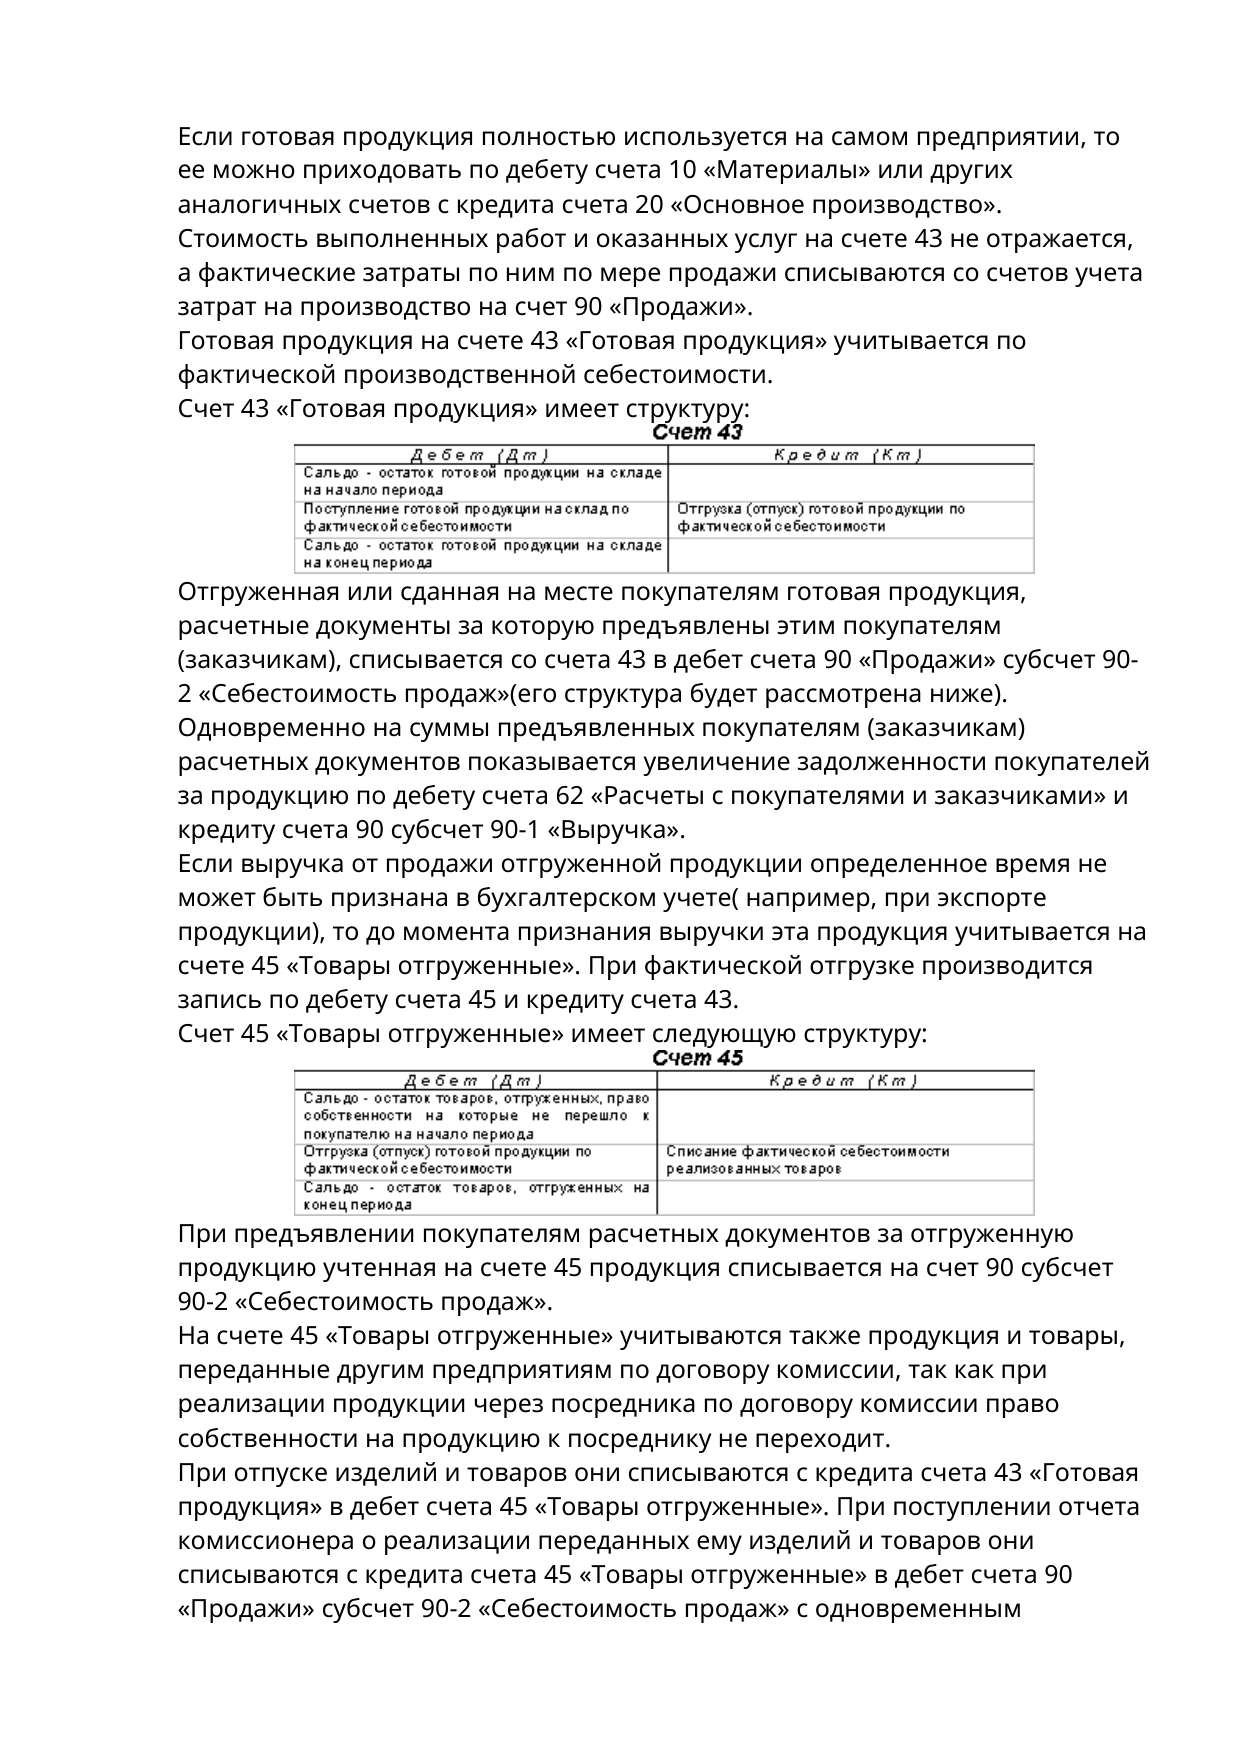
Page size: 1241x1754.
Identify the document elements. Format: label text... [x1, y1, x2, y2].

picture [294, 424, 1035, 574]
text Если готовая продукция полностью используется на самом предприятии, то ее можно приходовать по дебету счета 10 «Материалы» или других аналогичных счетов с кредита счета 20 «Основное производство». [177, 118, 1152, 220]
text На счете 45 «Товары отгруженные» учитываются также продукция и товары, переданные другим предприятиям по договору комиссии, так как при реализации продукции через посредника по договору комиссии право собственности на продукцию к посреднику не переходит. [177, 1318, 1152, 1454]
text Готовая продукция на счете 43 «Готовая продукция» учитывается по фактической производственной себестоимости. [177, 322, 1152, 391]
text Стоимость выполненных работ и оказанных услуг на счете 43 не отражается, а фактические затраты по ним по мере продажи списываются со счетов учета затрат на производство на счет 90 «Продажи». [177, 220, 1152, 322]
text При предъявлении покупателям расчетных документов за отгруженную продукцию учтенная на счете 45 продукция списывается на счет 90 субсчет 90-2 «Себестоимость продаж». [177, 1216, 1152, 1318]
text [177, 1454, 1152, 1624]
picture [294, 1050, 1035, 1216]
text Счет 43 «Готовая продукция» имеет структуру: [177, 391, 1152, 425]
text Счет 45 «Товары отгруженные» имеет следующую структуру: [177, 1016, 1152, 1050]
text Отгруженная или сданная на месте покупателям готовая продукция, расчетные документы за которую предъявлены этим покупателям (заказчикам), списывается со счета 43 в дебет счета 90 «Продажи» субсчет 90-2 «Себестоимость продаж»(его структура будет рассмотрена ниже). Одновременно на суммы предъявленных покупателям (заказчикам) расчетных документов показывается увеличение задолженности покупателей за продукцию по дебету счета 62 «Расчеты с покупателями и заказчиками» и кредиту счета 90 субсчет 90-1 «Выручка». [177, 573, 1152, 846]
text Если выручка от продажи отгруженной продукции определенное время не может быть признана в бухгалтерском учете( например, при экспорте продукции), то до момента признания выручки эта продукция учитывается на счете 45 «Товары отгруженные». При фактической отгрузке производится запись по дебету счета 45 и кредиту счета 43. [177, 846, 1152, 1016]
